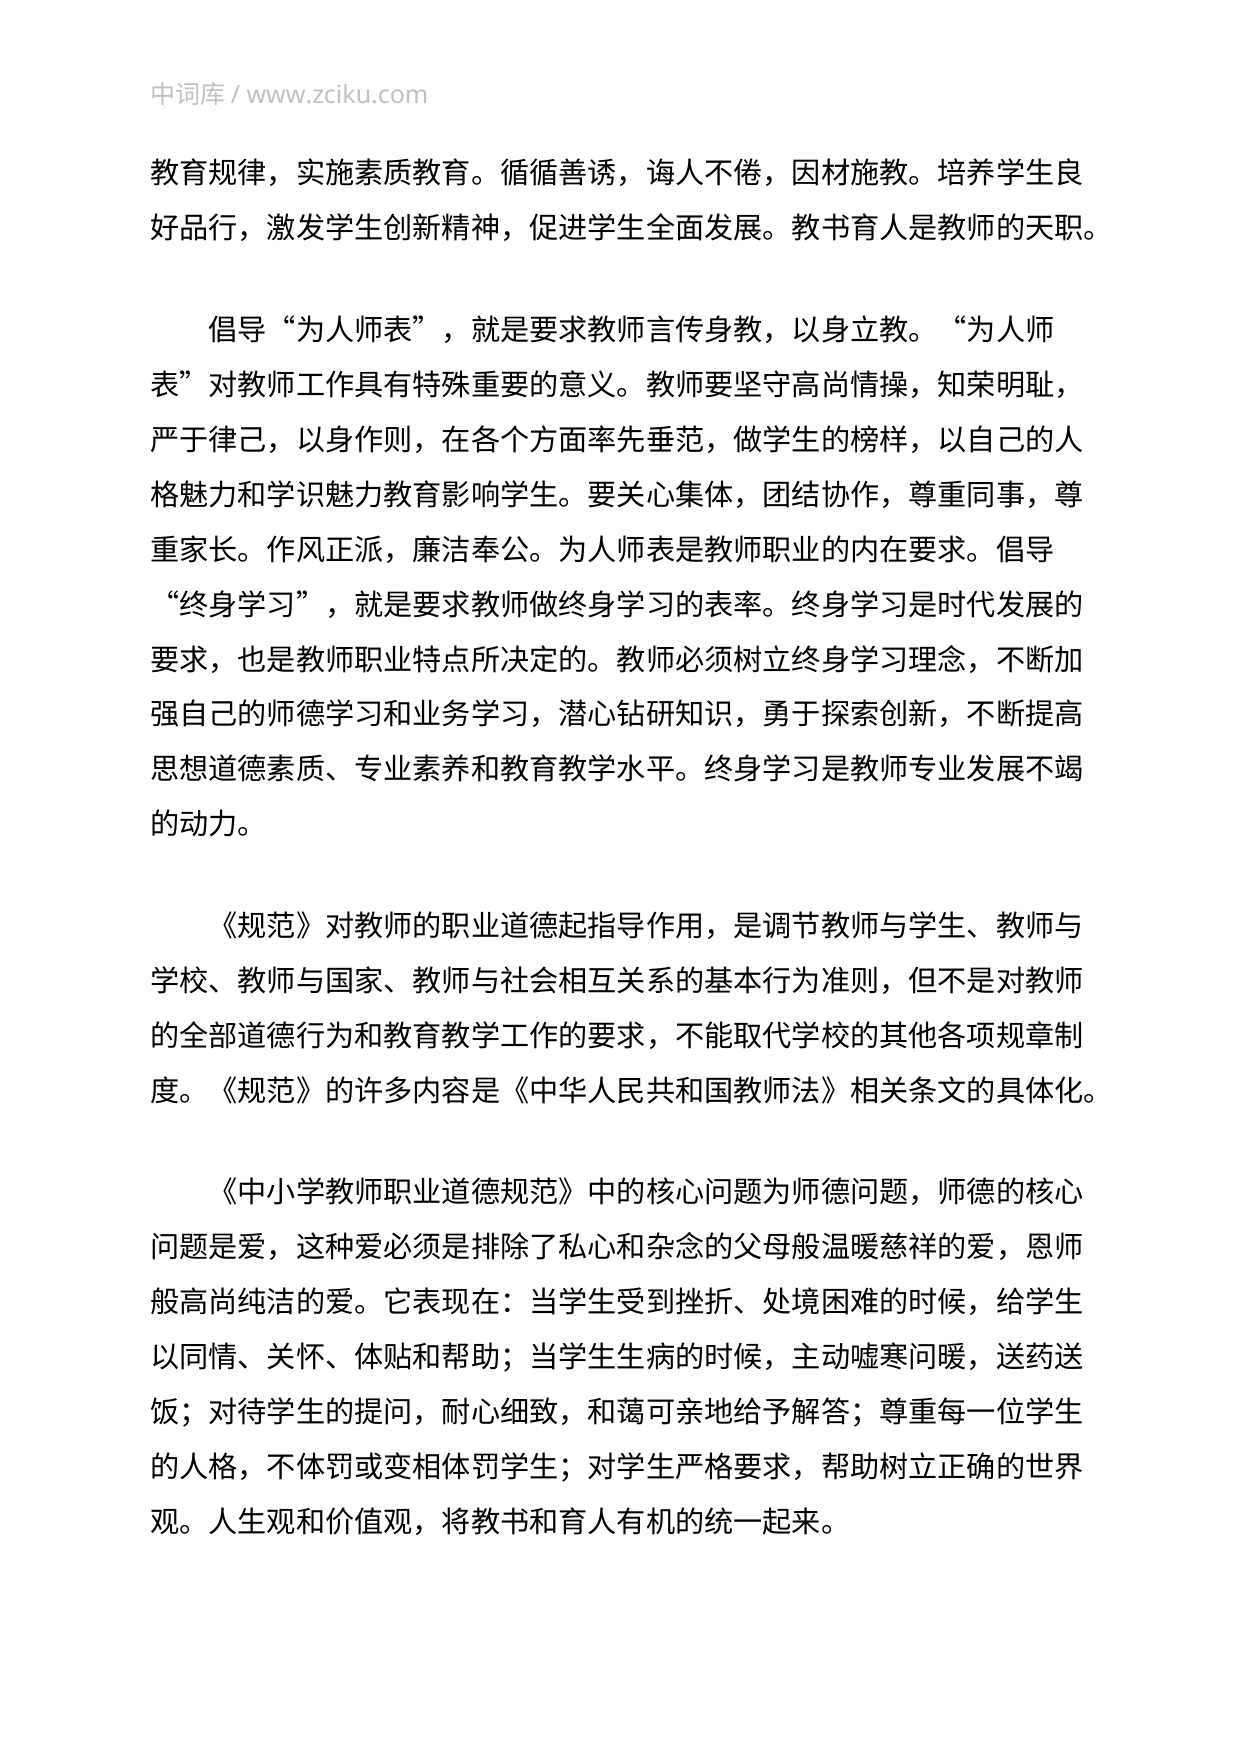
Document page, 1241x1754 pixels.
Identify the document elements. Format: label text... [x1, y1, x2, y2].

text 倡导“为人师表”，就是要求教师言传身教，以身立教。“为人师表”对教师工作具有特殊重要的意义。教师要坚守高尚情操，知荣明耻，严于律己，以身作则，在各个方面率先垂范，做学生的榜样，以自己的人格魅力和学识魅力教育影响学生。要关心集体，团结协作，尊重同事，尊重家长。作风正派，廉洁奉公。为人师表是教师职业的内在要求。倡导“终身学习”，就是要求教师做终身学习的表率。终身学习是时代发展的要求，也是教师职业特点所决定的。教师必须树立终身学习理念，不断加强自己的师德学习和业务学习，潜心钻研知识，勇于探索创新，不断提高思想道德素质、专业素养和教育教学水平。终身学习是教师专业发展不竭的动力。 [150, 307, 1090, 843]
text 《规范》对教师的职业道德起指导作用，是调节教师与学生、教师与学校、教师与国家、教师与社会相互关系的基本行为准则，但不是对教师的全部道德行为和教育教学工作的要求，不能取代学校的其他各项规章制度。《规范》的许多内容是《中华人民共和国教师法》相关条文的具体化。 [150, 902, 1090, 1109]
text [150, 150, 1090, 247]
text 《中小学教师职业道德规范》中的核心问题为师德问题，师德的核心问题是爱，这种爱必须是排除了私心和杂念的父母般温暖慈祥的爱，恩师般高尚纯洁的爱。它表现在：当学生受到挫折、处境困难的时候，给学生以同情、关怀、体贴和帮助；当学生生病的时候，主动嘘寒问暖，送药送饭；对待学生的提问，耐心细致，和蔼可亲地给予解答；尊重每一位学生的人格，不体罚或变相体罚学生；对学生严格要求，帮助树立正确的世界观。人生观和价值观，将教书和育人有机的统一起来。 [150, 1169, 1090, 1541]
